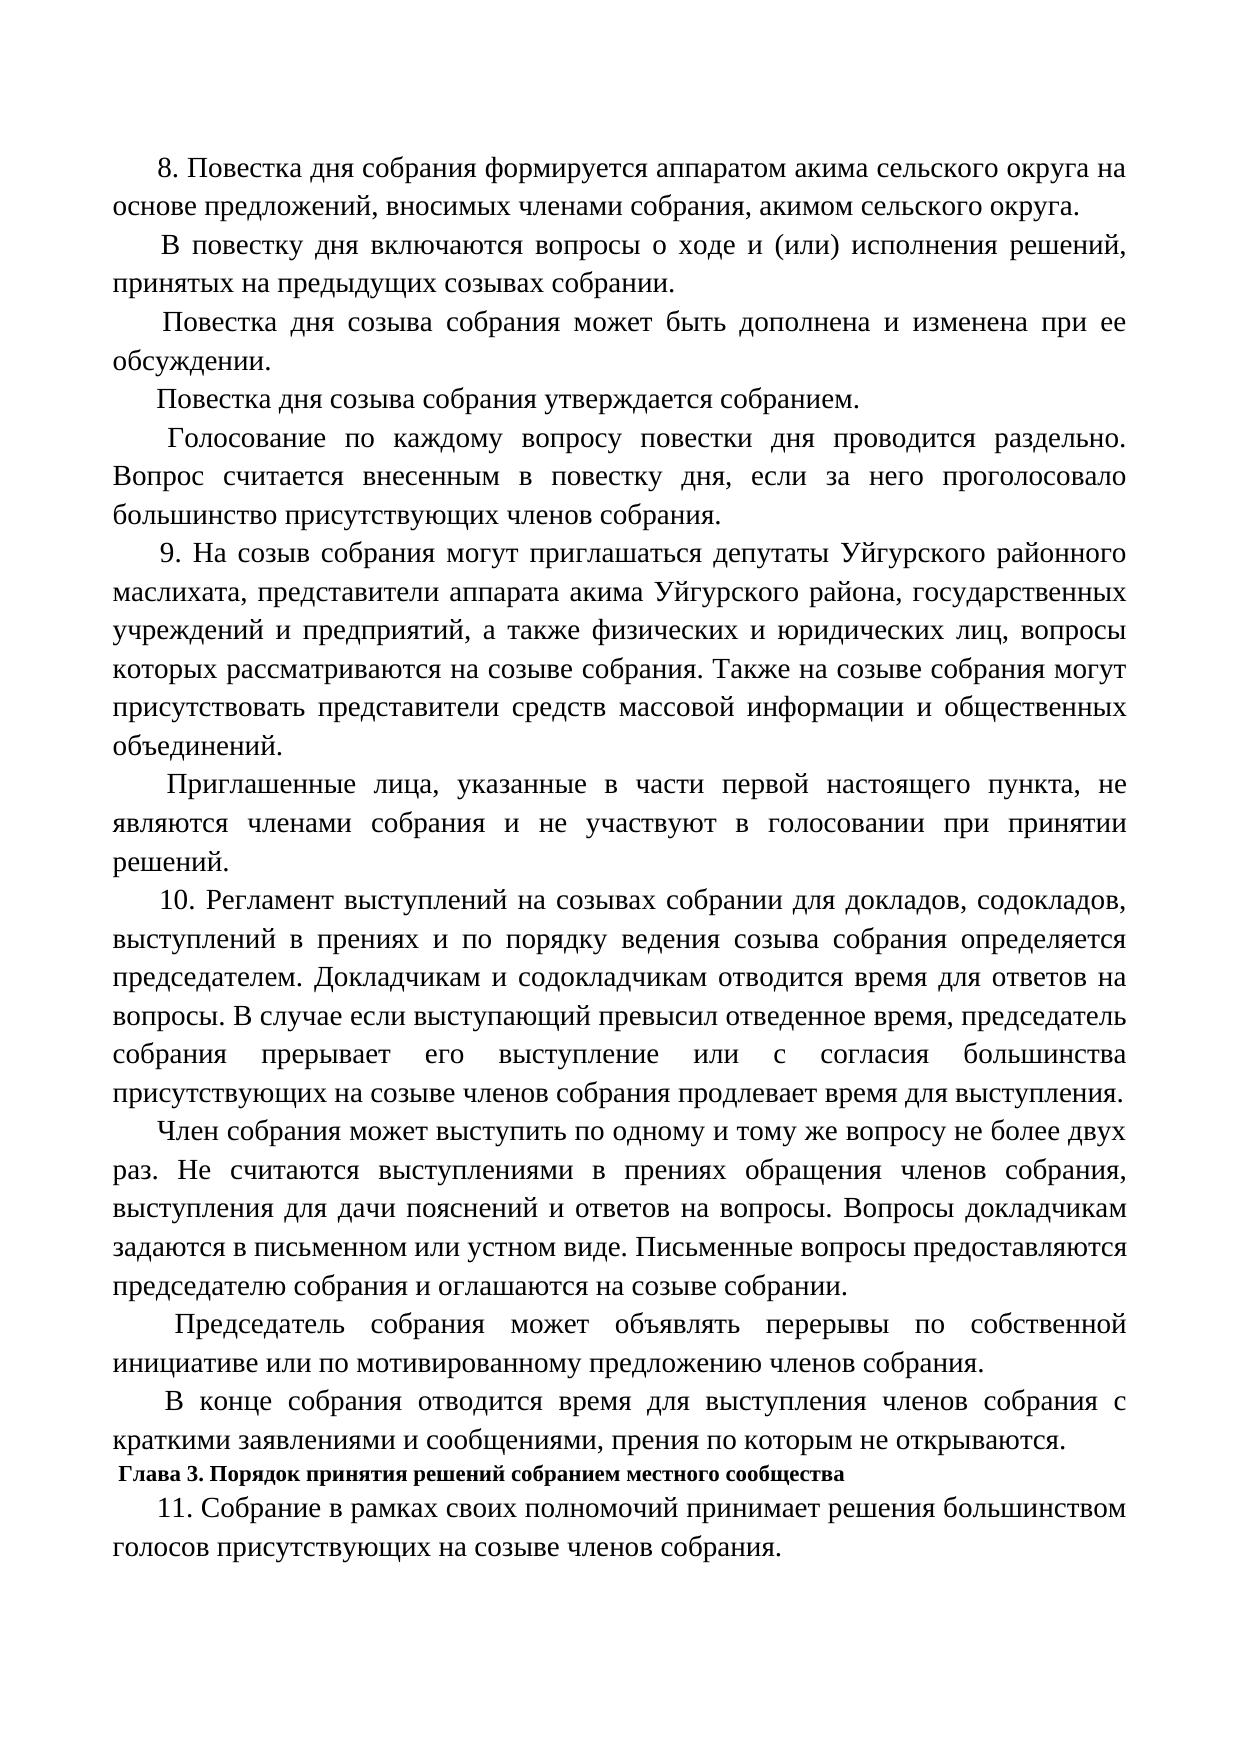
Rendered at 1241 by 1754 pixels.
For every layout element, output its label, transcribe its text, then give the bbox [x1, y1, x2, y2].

text Председатель собрания может объявлять перерывы по собственной инициативе или по мотивированному предложению членов собрания. [112, 1306, 1128, 1378]
text 8. Повестка дня собрания формируется аппаратом акима сельского округа на основе предложений, вносимых членами собрания, акимом сельского округа. [112, 150, 1128, 222]
text 11. Собрание в рамках своих полномочий принимает решения большинством голосов присутствующих на созыве членов собрания. [112, 1491, 1128, 1563]
text Приглашенные лица, указанные в части первой настоящего пункта, не являются членами собрания и не участвуют в голосовании при принятии решений. [112, 767, 1128, 877]
text Глава 3. Порядок принятия решений собранием местного сообщества [112, 1460, 1128, 1487]
text В конце собрания отводится время для выступления членов собрания с краткими заявлениями и сообщениями, прения по которым не открываются. [112, 1383, 1128, 1455]
text Голосование по каждому вопросу повестки дня проводится раздельно. Вопрос считается внесенным в повестку дня, если за него проголосовало большинство присутствующих членов собрания. [112, 420, 1128, 530]
text Повестка дня созыва собрания утверждается собранием. [112, 381, 1128, 415]
text Повестка дня созыва собрания может быть дополнена и изменена при ее обсуждении. [112, 304, 1128, 376]
text Член собрания может выступить по одному и тому же вопросу не более двух раз. Не считаются выступлениями в прениях обращения членов собрания, выступления для дачи пояснений и ответов на вопросы. Вопросы докладчикам задаются в письменном или устном виде. Письменные вопросы предоставляются председателю собрания и оглашаются на созыве собрании. [112, 1113, 1128, 1301]
text 9. На созыв собрания могут приглашаться депутаты Уйгурского районного маслихата, представители аппарата акима Уйгурского района, государственных учреждений и предприятий, а также физических и юридических лиц, вопросы которых рассматриваются на созыве собрания. Также на созыве собрания могут присутствовать представители средств массовой информации и общественных объединений. [112, 535, 1128, 762]
text 10. Регламент выступлений на созывах собрании для докладов, содокладов, выступлений в прениях и по порядку ведения созыва собрания определяется председателем. Докладчикам и содокладчикам отводится время для ответов на вопросы. В случае если выступающий превысил отведенное время, председатель собрания прерывает его выступление или с согласия большинства присутствующих на созыве членов собрания продлевает время для выступления. [112, 882, 1128, 1108]
text В повестку дня включаются вопросы о ходе и (или) исполнения решений, принятых на предыдущих созывах собрании. [112, 227, 1128, 299]
